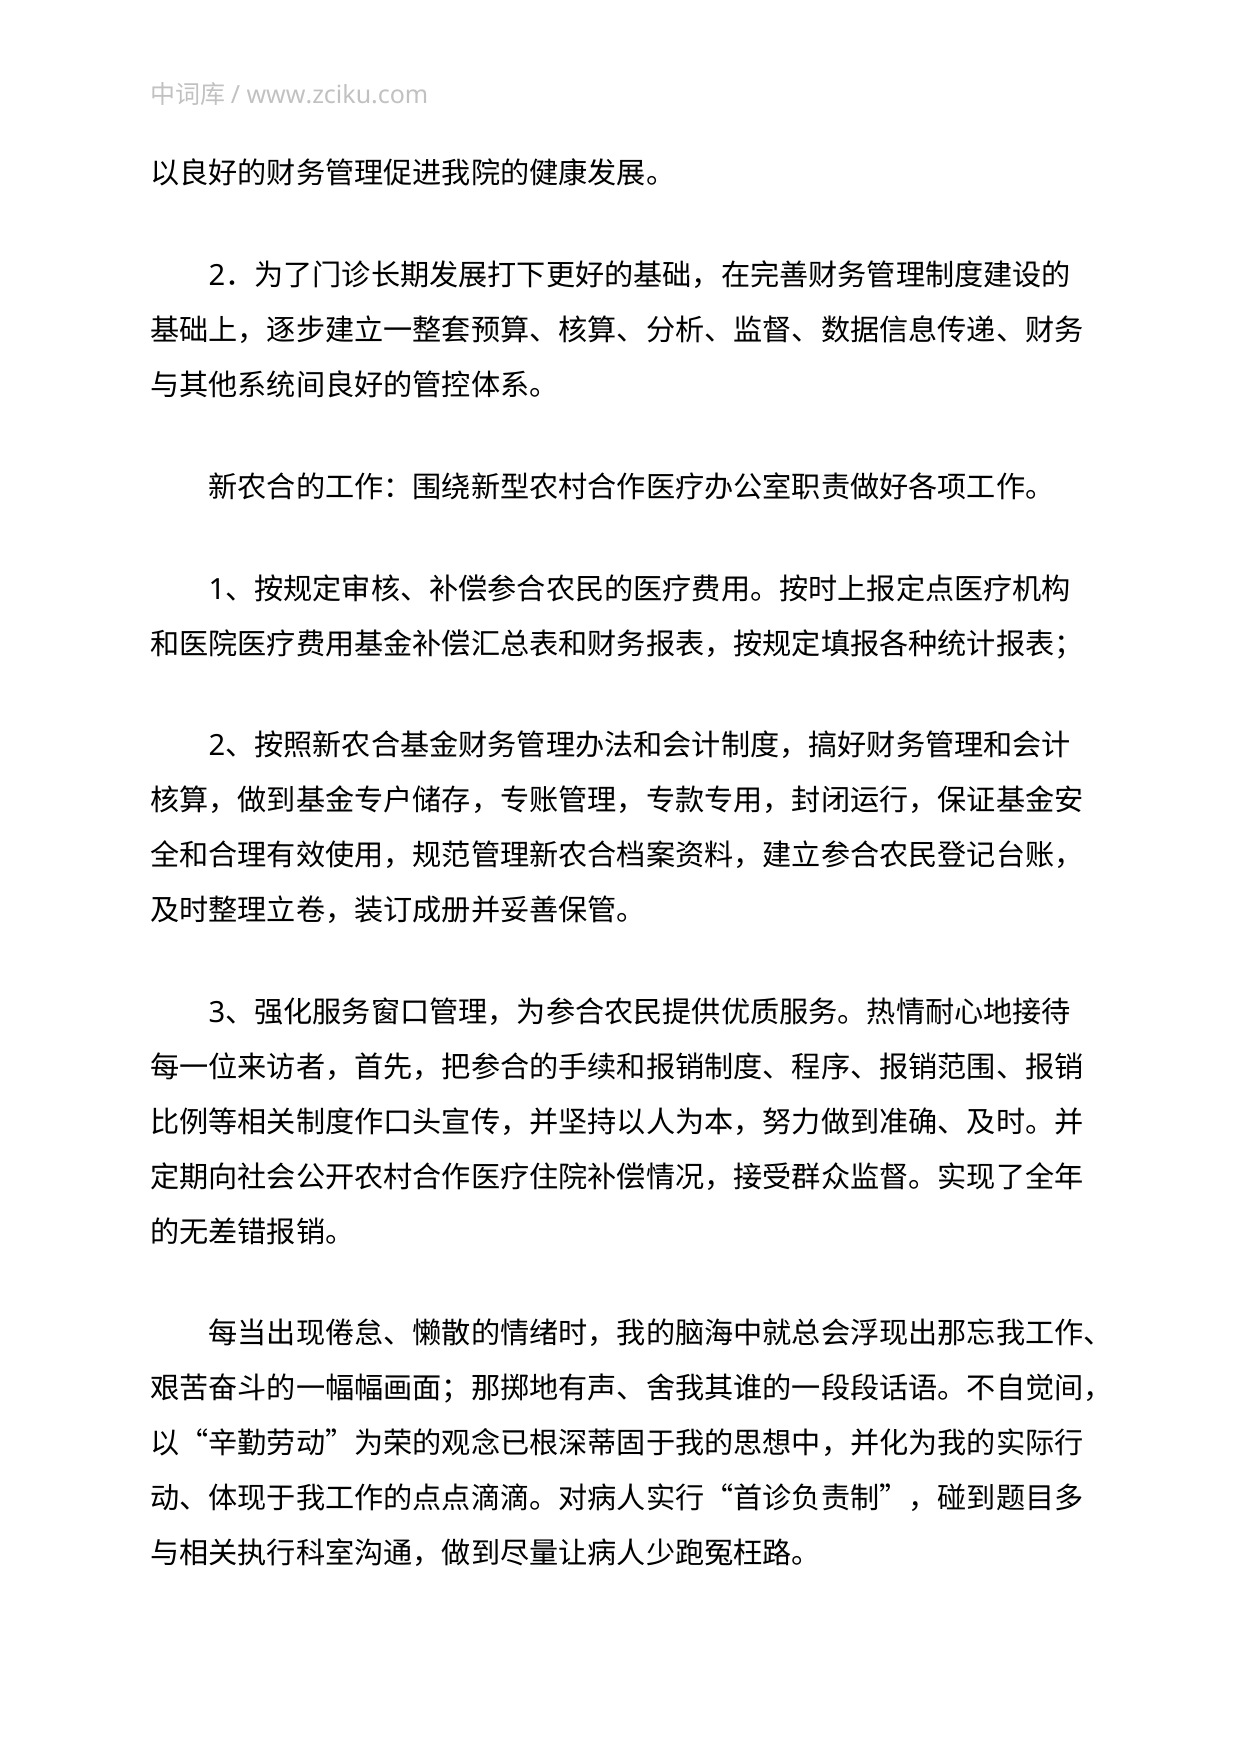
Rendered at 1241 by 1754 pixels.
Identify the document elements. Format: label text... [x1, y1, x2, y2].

text 2．为了门诊长期发展打下更好的基础，在完善财务管理制度建设的基础上，逐步建立一整套预算、核算、分析、监督、数据信息传递、财务与其他系统间良好的管控体系。 [150, 252, 1090, 404]
text 新农合的工作：围绕新型农村合作医疗办公室职责做好各项工作。 [150, 463, 1090, 506]
text 2、按照新农合基金财务管理办法和会计制度，搞好财务管理和会计核算，做到基金专户储存，专账管理，专款专用，封闭运行，保证基金安全和合理有效使用，规范管理新农合档案资料，建立参合农民登记台账，及时整理立卷，装订成册并妥善保管。 [150, 722, 1090, 929]
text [150, 150, 1090, 192]
text 每当出现倦怠、懒散的情绪时，我的脑海中就总会浮现出那忘我工作、艰苦奋斗的一幅幅画面；那掷地有声、舍我其谁的一段段话语。不自觉间，以“辛勤劳动”为荣的观念已根深蒂固于我的思想中，并化为我的实际行动、体现于我工作的点点滴滴。对病人实行“首诊负责制”，碰到题目多与相关执行科室沟通，做到尽量让病人少跑冤枉路。 [150, 1310, 1090, 1572]
text 3、强化服务窗口管理，为参合农民提供优质服务。热情耐心地接待每一位来访者，首先，把参合的手续和报销制度、程序、报销范围、报销比例等相关制度作口头宣传，并坚持以人为本，努力做到准确、及时。并定期向社会公开农村合作医疗住院补偿情况，接受群众监督。实现了全年的无差错报销。 [150, 988, 1090, 1251]
text 1、按规定审核、补偿参合农民的医疗费用。按时上报定点医疗机构和医院医疗费用基金补偿汇总表和财务报表，按规定填报各种统计报表； [150, 565, 1090, 662]
